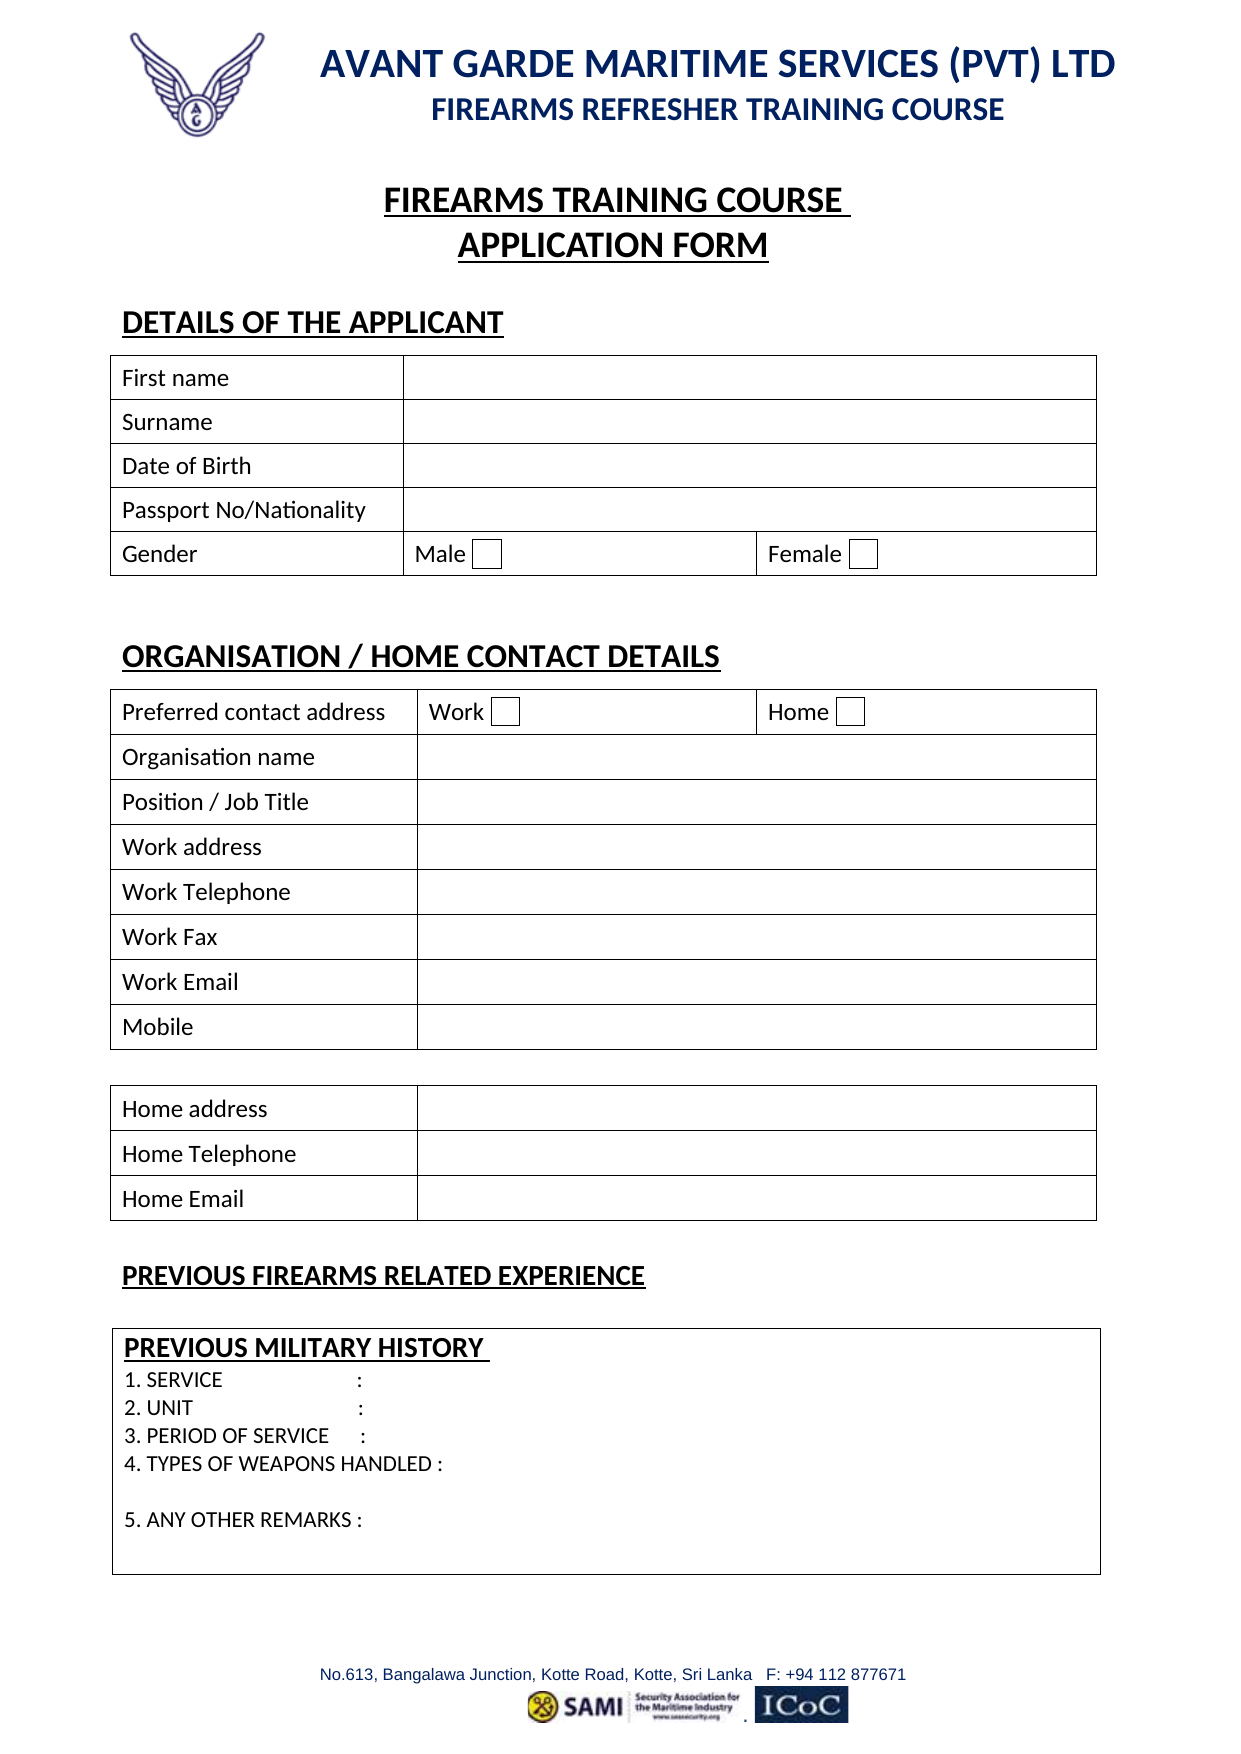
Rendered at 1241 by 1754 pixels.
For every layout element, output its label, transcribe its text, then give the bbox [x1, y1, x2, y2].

table_cell Date of Birth [111, 444, 403, 487]
table_cell Position / Job Title [111, 780, 417, 824]
table_cell [418, 825, 1096, 869]
table_cell [418, 870, 1096, 914]
table_cell Passport No/Nationality [111, 488, 403, 531]
table_cell [418, 780, 1096, 824]
table_header [404, 356, 1096, 399]
table_cell [404, 444, 1096, 487]
text ORGANISATION / HOME CONTACT DETAILS [122, 636, 1104, 676]
picture [754, 1686, 849, 1723]
table_cell [418, 735, 1096, 779]
table_cell Work Fax [111, 915, 417, 959]
table_cell [418, 1005, 1096, 1049]
table_cell Work Telephone [111, 870, 417, 914]
table_cell Gender [111, 532, 403, 575]
table_cell [418, 960, 1096, 1004]
table_cell [404, 400, 1096, 443]
table_cell Work Email [111, 960, 417, 1004]
table_cell Mobile [111, 1005, 417, 1049]
text PREVIOUS FIREARMS RELATED EXPERIENCE [122, 1257, 1104, 1293]
table_cell [418, 915, 1096, 959]
table_header PREVIOUS MILITARY HISTORY 1. SERVICE : 2. UNIT : 3. PERIOD OF SERVICE : 4. TYPES OF WEAPONS HANDLED : 5. ANY OTHER REMARKS : [113, 1329, 1100, 1574]
picture [121, 26, 272, 142]
table_cell Male [404, 532, 756, 575]
table_cell [404, 488, 1096, 531]
title APPLICATION FORM [122, 221, 1104, 267]
table_header [418, 1086, 1096, 1130]
table_header Work [418, 690, 756, 734]
table_cell Home Email [111, 1176, 417, 1220]
title FIREARMS TRAINING COURSE [122, 176, 1104, 221]
table_header First name [111, 356, 403, 399]
table_cell [418, 1131, 1096, 1175]
table_header Home address [111, 1086, 417, 1130]
table_cell [418, 1176, 1096, 1220]
picture [527, 1691, 742, 1723]
table_cell Work address [111, 825, 417, 869]
table_header Home [757, 690, 1096, 734]
table_header Preferred contact address [111, 690, 417, 734]
text DETAILS OF THE APPLICANT [122, 301, 1104, 342]
table_cell Home Telephone [111, 1131, 417, 1175]
table_cell Organisation name [111, 735, 417, 779]
table_cell Female [757, 532, 1096, 575]
table_cell Surname [111, 400, 403, 443]
